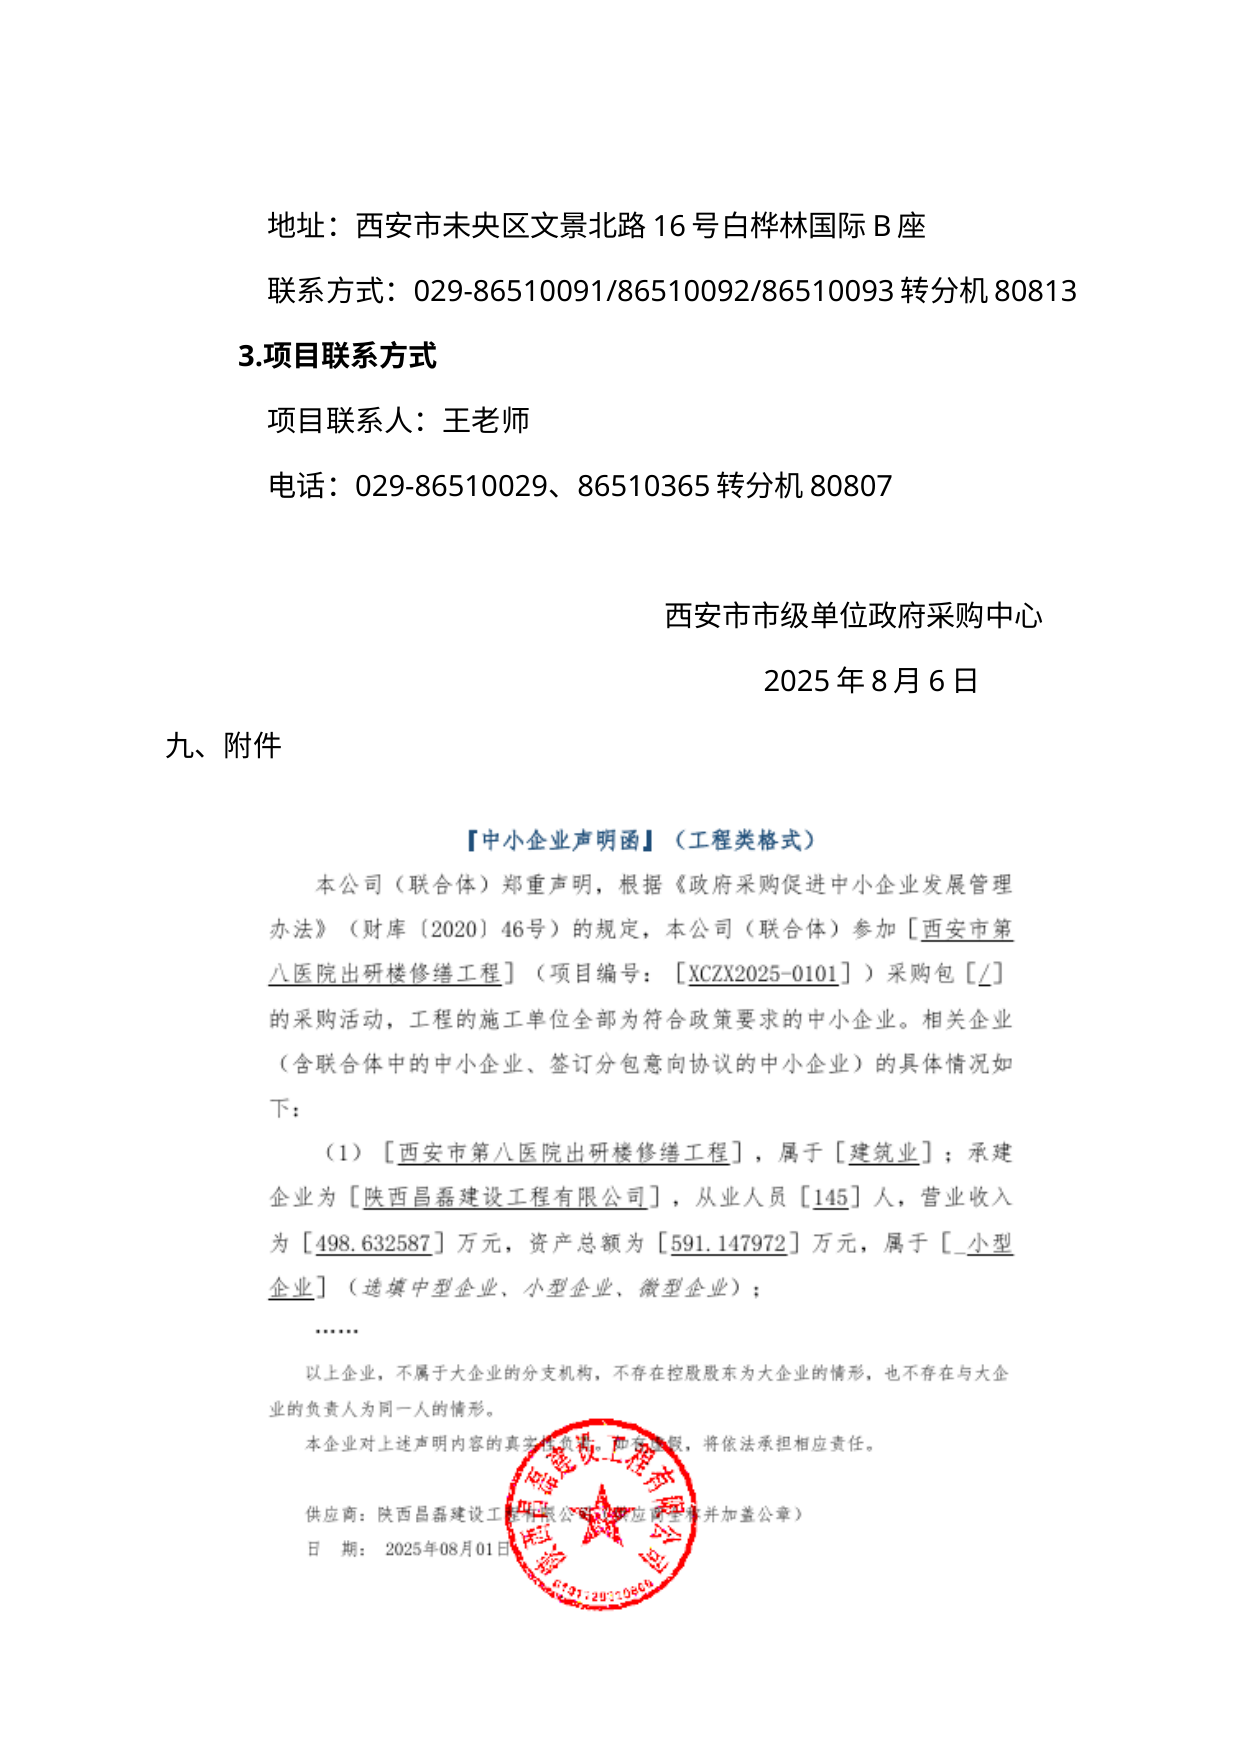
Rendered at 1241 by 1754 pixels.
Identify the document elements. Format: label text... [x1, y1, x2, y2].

text 西安市市级单位政府采购中心 [165, 581, 1043, 646]
text 联系方式：029-86510091/86510092/86510093转分机80813 [165, 256, 1087, 321]
text 地址：西安市未央区文景北路16号白桦林国际B座 [165, 191, 1087, 256]
text 2025年8月6日 [165, 646, 1087, 711]
text 电话：029-86510029、86510365转分机80807 [165, 451, 1087, 516]
picture [171, 804, 1104, 1613]
text 项目联系人：王老师 [165, 386, 1087, 451]
text 九、附件 [165, 711, 1087, 776]
text 3.项目联系方式 [165, 321, 1087, 386]
